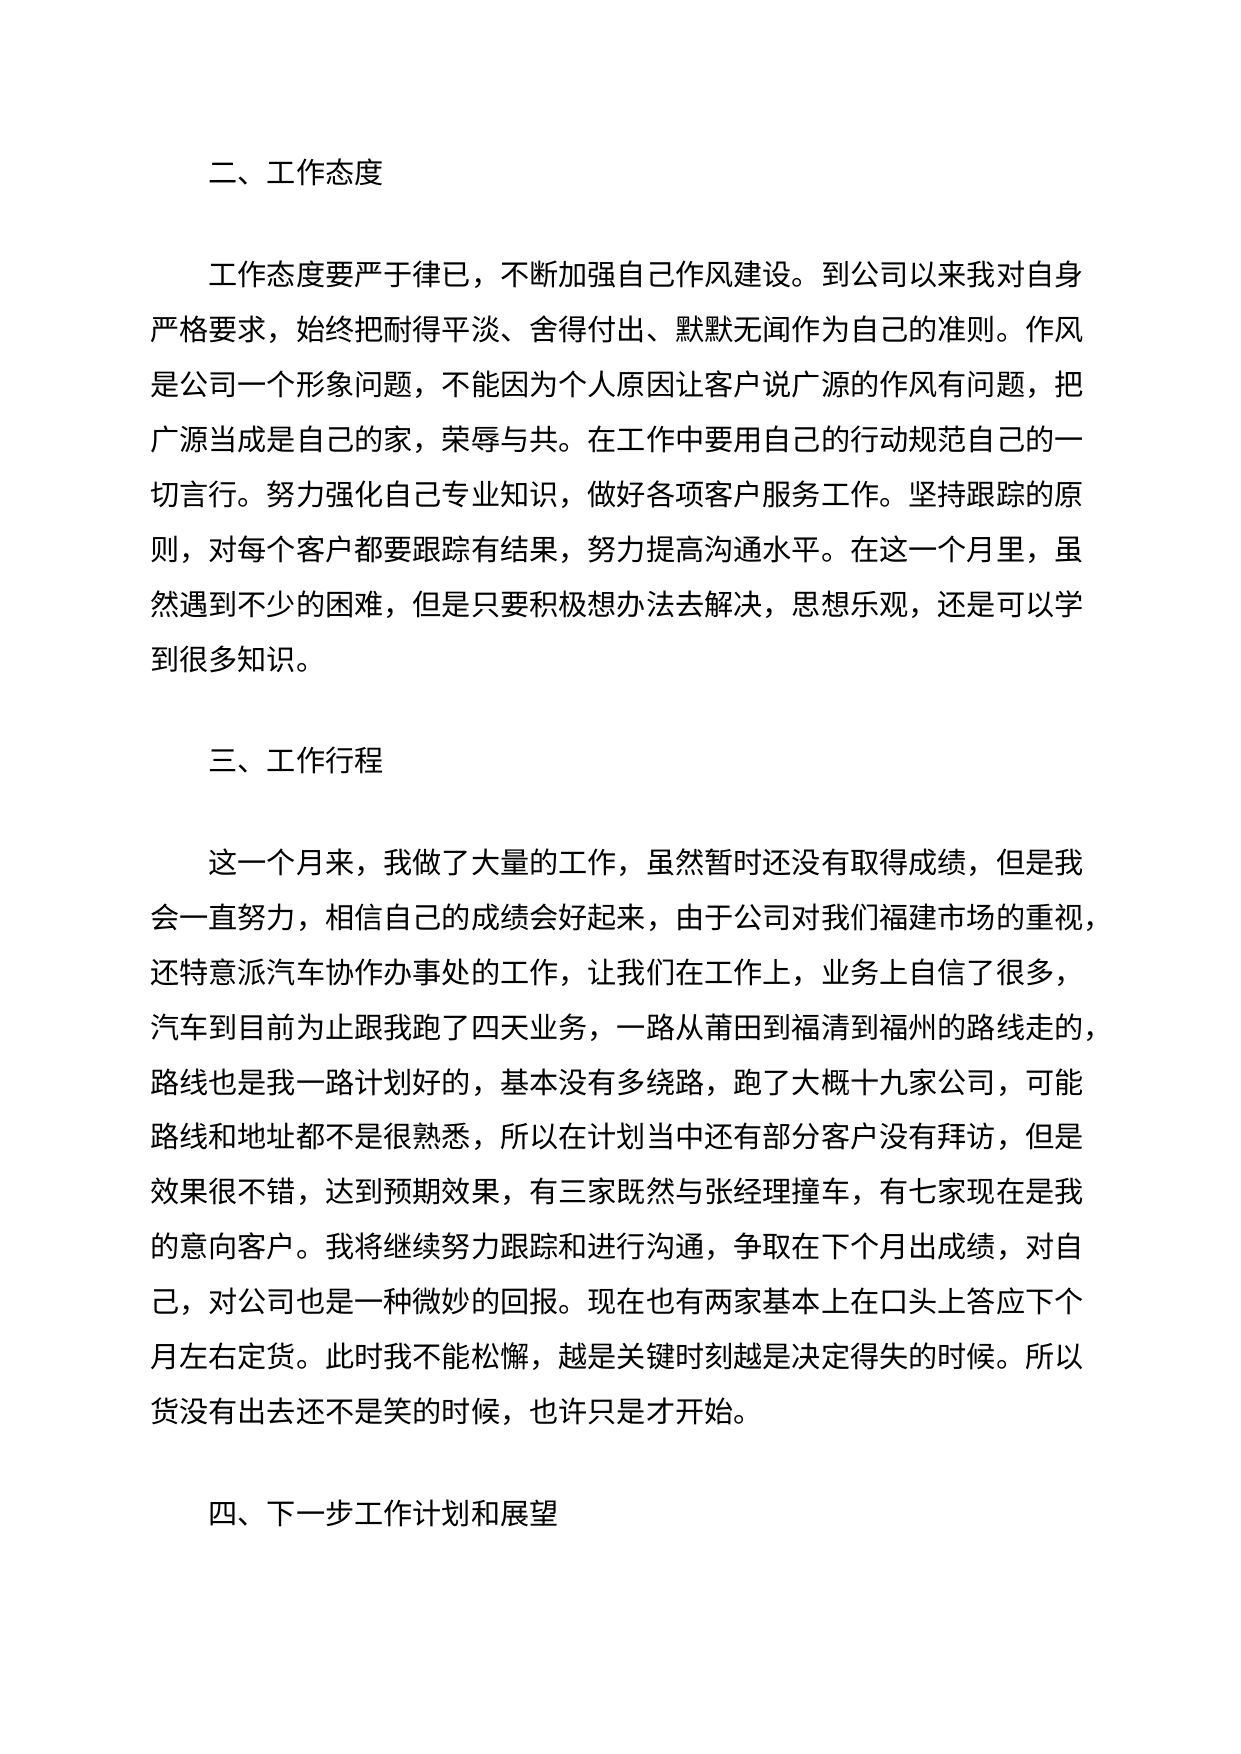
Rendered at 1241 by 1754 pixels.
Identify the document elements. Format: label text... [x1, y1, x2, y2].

text 四、下一步工作计划和展望 [150, 1490, 1090, 1533]
text 工作态度要严于律已，不断加强自己作风建设。到公司以来我对自身严格要求，始终把耐得平淡、舍得付出、默默无闻作为自己的准则。作风是公司一个形象问题，不能因为个人原因让客户说广源的作风有问题，把广源当成是自己的家，荣辱与共。在工作中要用自己的行动规范自己的一切言行。努力强化自己专业知识，做好各项客户服务工作。坚持跟踪的原则，对每个客户都要跟踪有结果，努力提高沟通水平。在这一个月里，虽然遇到不少的困难，但是只要积极想办法去解决，思想乐观，还是可以学到很多知识。 [150, 252, 1090, 678]
text 二、工作态度 [150, 150, 1090, 192]
text 三、工作行程 [150, 738, 1090, 780]
text 这一个月来，我做了大量的工作，虽然暂时还没有取得成绩，但是我会一直努力，相信自己的成绩会好起来，由于公司对我们福建市场的重视，还特意派汽车协作办事处的工作，让我们在工作上，业务上自信了很多，汽车到目前为止跟我跑了四天业务，一路从莆田到福清到福州的路线走的，路线也是我一路计划好的，基本没有多绕路，跑了大概十九家公司，可能路线和地址都不是很熟悉，所以在计划当中还有部分客户没有拜访，但是效果很不错，达到预期效果，有三家既然与张经理撞车，有七家现在是我的意向客户。我将继续努力跟踪和进行沟通，争取在下个月出成绩，对自己，对公司也是一种微妙的回报。现在也有两家基本上在口头上答应下个月左右定货。此时我不能松懈，越是关键时刻越是决定得失的时候。所以货没有出去还不是笑的时候，也许只是才开始。 [150, 839, 1090, 1431]
